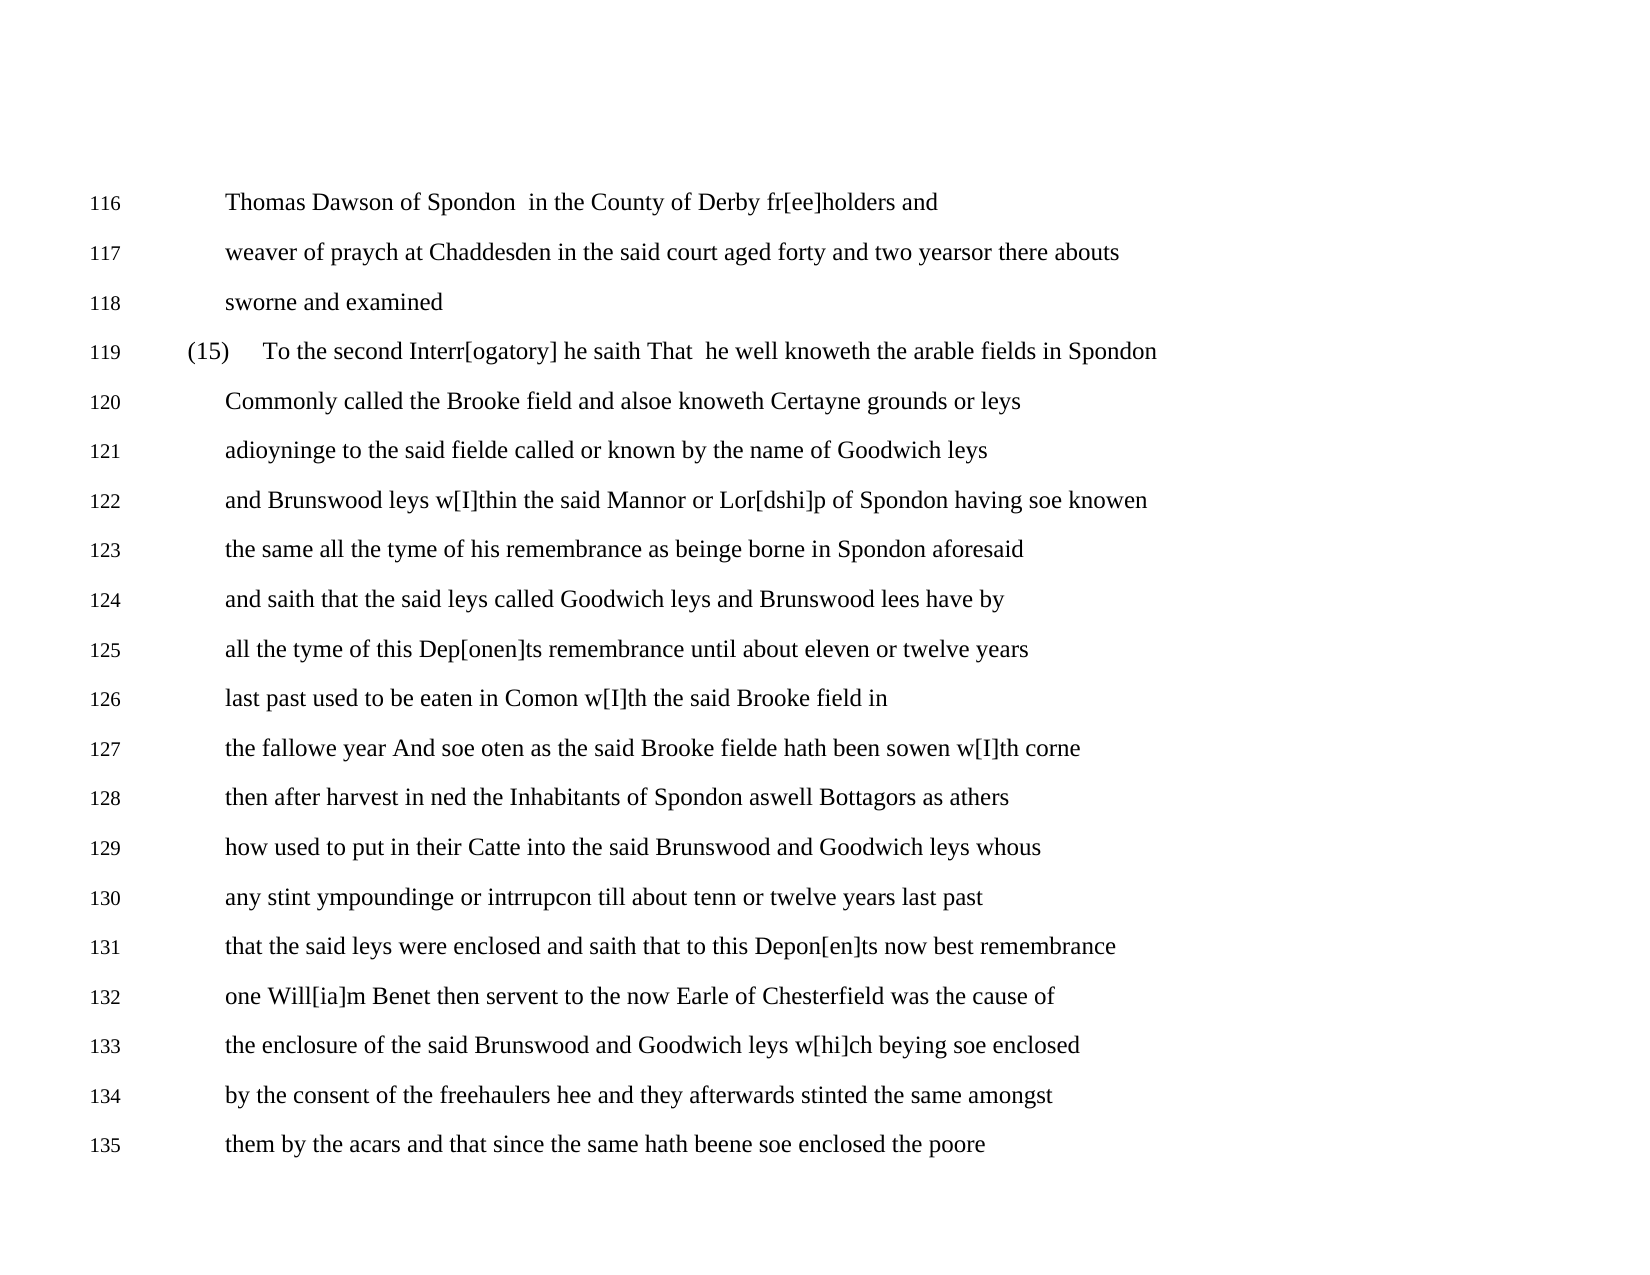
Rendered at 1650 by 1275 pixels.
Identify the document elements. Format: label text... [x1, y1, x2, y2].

text the enclosure of the said Brunswood and Goodwich leys w[hi]ch beying soe enclosed [150, 1030, 1624, 1059]
text and saith that the said leys called Goodwich leys and Brunswood lees have by [150, 584, 1624, 613]
text adioyninge to the said fielde called or known by the name of Goodwich leys [150, 435, 1624, 464]
text all the tyme of this Dep[onen]ts remembrance until about eleven or twelve years [150, 634, 1624, 662]
text weaver of praych at Chaddesden in the said court aged forty and two yearsor there abouts [150, 237, 1624, 266]
text by the consent of the freehaulers hee and they afterwards stinted the same amongst [150, 1080, 1624, 1109]
text Thomas Dawson of Spondon in the County of Derby fr[ee]holders and [150, 187, 1624, 216]
text last past used to be eaten in Comon w[I]th the said Brooke field in [150, 683, 1624, 712]
text how used to put in their Catte into the said Brunswood and Goodwich leys whous [150, 832, 1624, 861]
text the same all the tyme of his remembrance as beinge borne in Spondon aforesaid [150, 534, 1624, 563]
text that the said leys were enclosed and saith that to this Depon[en]ts now best remembrance [150, 931, 1624, 960]
text one Will[ia]m Benet then servent to the now Earle of Chesterfield was the cause of [150, 981, 1624, 1009]
text the fallowe year And soe oten as the said Brooke fielde hath been sowen w[I]th corne [150, 733, 1624, 762]
text any stint ympoundinge or intrrupcon till about tenn or twelve years last past [150, 882, 1624, 910]
text and Brunswood leys w[I]thin the said Mannor or Lor[dshi]p of Spondon having soe knowen [150, 485, 1624, 514]
list To the second Interr[ogatory] he saith That he well knoweth the arable fields in Spondon [187, 336, 1624, 365]
text them by the acars and that since the same hath beene soe enclosed the poore [150, 1129, 1624, 1158]
text Commonly called the Brooke field and alsoe knoweth Certayne grounds or leys [150, 386, 1624, 414]
text then after harvest in ned the Inhabitants of Spondon aswell Bottagors as athers [150, 782, 1624, 811]
text sworne and examined [150, 287, 1624, 315]
